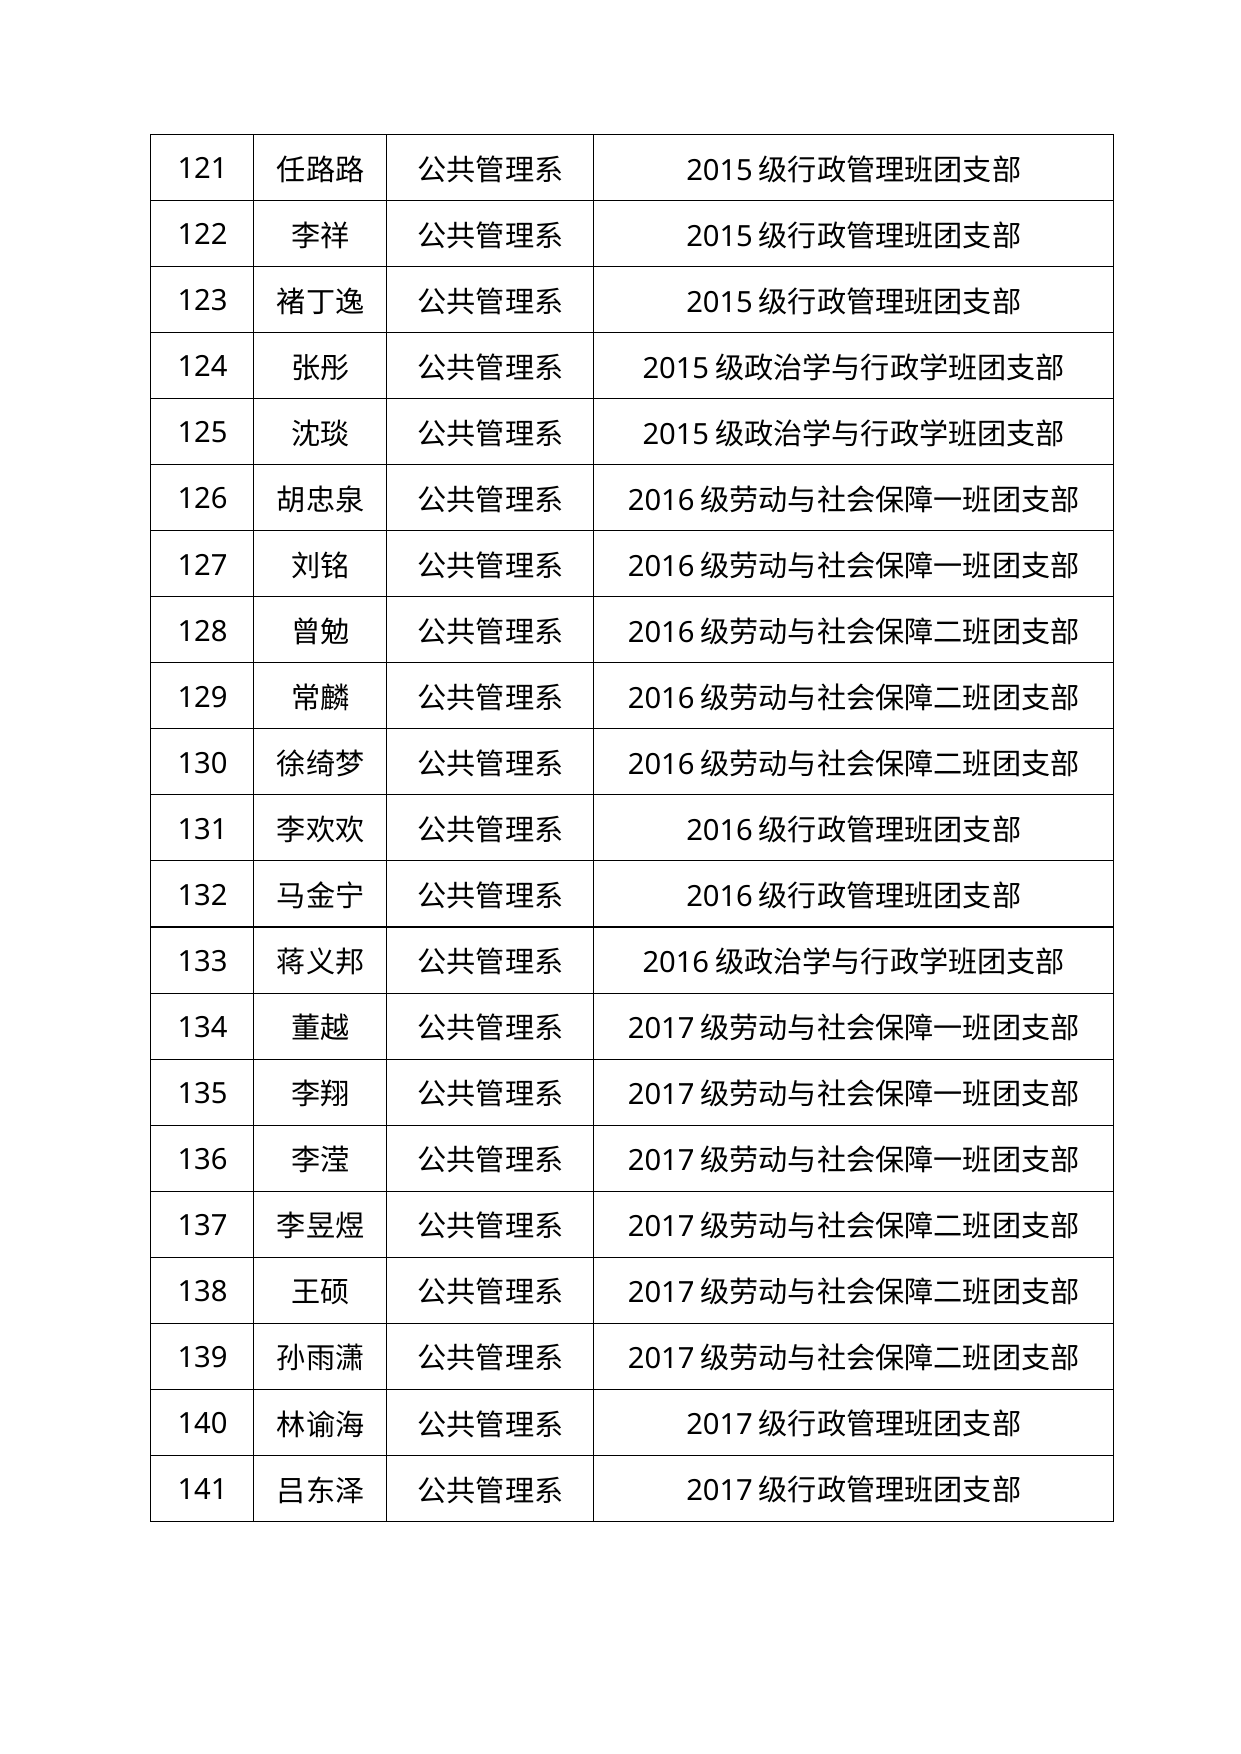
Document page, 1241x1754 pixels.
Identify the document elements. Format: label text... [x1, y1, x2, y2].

table_cell 2016级劳动与社会保障一班团支部 [594, 531, 1113, 596]
table_cell 141 [151, 1456, 253, 1521]
table_cell 公共管理系 [387, 729, 593, 794]
table_cell 蒋义邦 [254, 928, 386, 992]
table_cell 2016级劳动与社会保障二班团支部 [594, 597, 1113, 662]
table_cell 2017级劳动与社会保障一班团支部 [594, 994, 1113, 1058]
table_cell 2017级行政管理班团支部 [594, 1456, 1113, 1521]
table_cell 林谕海 [254, 1390, 386, 1455]
table_cell 138 [151, 1258, 253, 1323]
table_cell 王硕 [254, 1258, 386, 1323]
table_cell 2016级行政管理班团支部 [594, 861, 1113, 926]
table_cell 徐绮梦 [254, 729, 386, 794]
table_cell 2017级劳动与社会保障二班团支部 [594, 1324, 1113, 1389]
table_cell 121 [151, 135, 253, 200]
table_cell 公共管理系 [387, 597, 593, 662]
table_cell 2017级劳动与社会保障二班团支部 [594, 1192, 1113, 1257]
table_cell 公共管理系 [387, 861, 593, 926]
table_cell 2015级政治学与行政学班团支部 [594, 399, 1113, 464]
table_cell 2016级政治学与行政学班团支部 [594, 928, 1113, 992]
table_cell 曾勉 [254, 597, 386, 662]
table_cell 2015级行政管理班团支部 [594, 135, 1113, 200]
table_cell 公共管理系 [387, 663, 593, 728]
table_cell 126 [151, 465, 253, 530]
table_cell 2017级行政管理班团支部 [594, 1390, 1113, 1455]
table_cell 132 [151, 861, 253, 926]
table_cell 公共管理系 [387, 465, 593, 530]
table_cell 公共管理系 [387, 795, 593, 860]
table_cell 公共管理系 [387, 1456, 593, 1521]
table_cell 褚丁逸 [254, 267, 386, 332]
table_cell 2015级行政管理班团支部 [594, 201, 1113, 266]
table_cell 公共管理系 [387, 399, 593, 464]
table_cell 公共管理系 [387, 1126, 593, 1191]
table_cell 2015级政治学与行政学班团支部 [594, 333, 1113, 398]
table_cell 123 [151, 267, 253, 332]
table_cell 公共管理系 [387, 1192, 593, 1257]
table_cell 李祥 [254, 201, 386, 266]
table_cell 136 [151, 1126, 253, 1191]
table_cell 131 [151, 795, 253, 860]
table_cell 李欢欢 [254, 795, 386, 860]
table_cell 公共管理系 [387, 531, 593, 596]
table_cell 任路路 [254, 135, 386, 200]
table_cell 公共管理系 [387, 135, 593, 200]
table_cell 129 [151, 663, 253, 728]
table_cell 公共管理系 [387, 1390, 593, 1455]
table_cell 2016级劳动与社会保障一班团支部 [594, 465, 1113, 530]
table_cell 2016级劳动与社会保障二班团支部 [594, 663, 1113, 728]
table_cell 董越 [254, 994, 386, 1058]
table_cell 常麟 [254, 663, 386, 728]
table_cell 刘铭 [254, 531, 386, 596]
table_cell 2017级劳动与社会保障二班团支部 [594, 1258, 1113, 1323]
table_cell 2016级劳动与社会保障二班团支部 [594, 729, 1113, 794]
table_cell 2017级劳动与社会保障一班团支部 [594, 1060, 1113, 1124]
table_cell 公共管理系 [387, 1060, 593, 1124]
table_cell 137 [151, 1192, 253, 1257]
table_cell 沈琰 [254, 399, 386, 464]
table_cell 张彤 [254, 333, 386, 398]
table_cell 马金宁 [254, 861, 386, 926]
table_cell 公共管理系 [387, 333, 593, 398]
table_cell 公共管理系 [387, 1258, 593, 1323]
table_cell 孙雨潇 [254, 1324, 386, 1389]
table_cell 公共管理系 [387, 201, 593, 266]
table_cell 公共管理系 [387, 928, 593, 992]
table_cell 130 [151, 729, 253, 794]
table_cell 公共管理系 [387, 267, 593, 332]
table_cell 公共管理系 [387, 994, 593, 1058]
table_cell 2017级劳动与社会保障一班团支部 [594, 1126, 1113, 1191]
table_cell 122 [151, 201, 253, 266]
table_cell 胡忠泉 [254, 465, 386, 530]
table_cell 2016级行政管理班团支部 [594, 795, 1113, 860]
table_cell 公共管理系 [387, 1324, 593, 1389]
table_cell 127 [151, 531, 253, 596]
table_cell 128 [151, 597, 253, 662]
table_cell 125 [151, 399, 253, 464]
table_cell 135 [151, 1060, 253, 1124]
table_cell 2015级行政管理班团支部 [594, 267, 1113, 332]
table_cell 124 [151, 333, 253, 398]
table_cell 139 [151, 1324, 253, 1389]
table_cell 李翔 [254, 1060, 386, 1124]
table_cell 李昱煜 [254, 1192, 386, 1257]
table_cell 吕东泽 [254, 1456, 386, 1521]
table_cell 133 [151, 928, 253, 992]
table_cell 140 [151, 1390, 253, 1455]
table_cell 李滢 [254, 1126, 386, 1191]
table_cell 134 [151, 994, 253, 1058]
